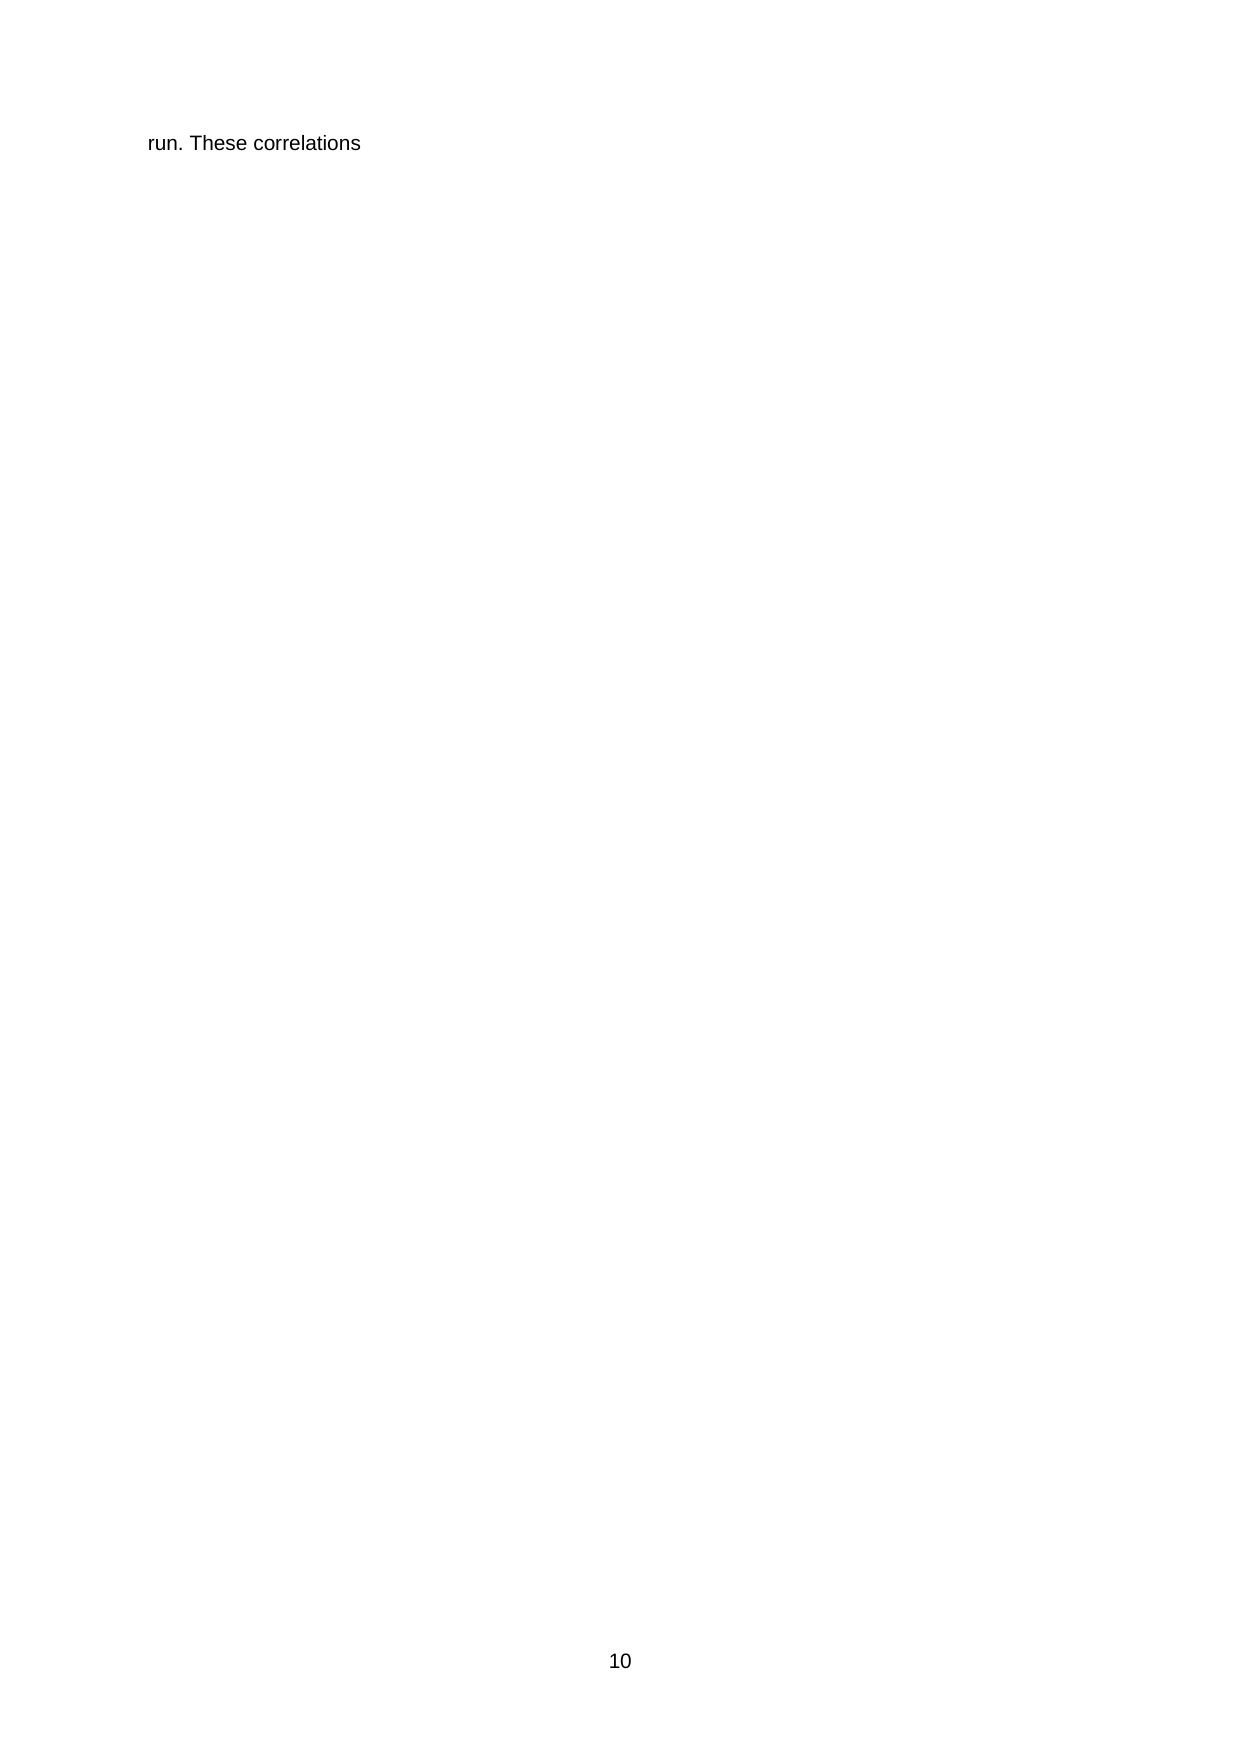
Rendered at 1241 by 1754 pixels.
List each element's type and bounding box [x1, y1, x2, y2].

text [148, 131, 1093, 155]
